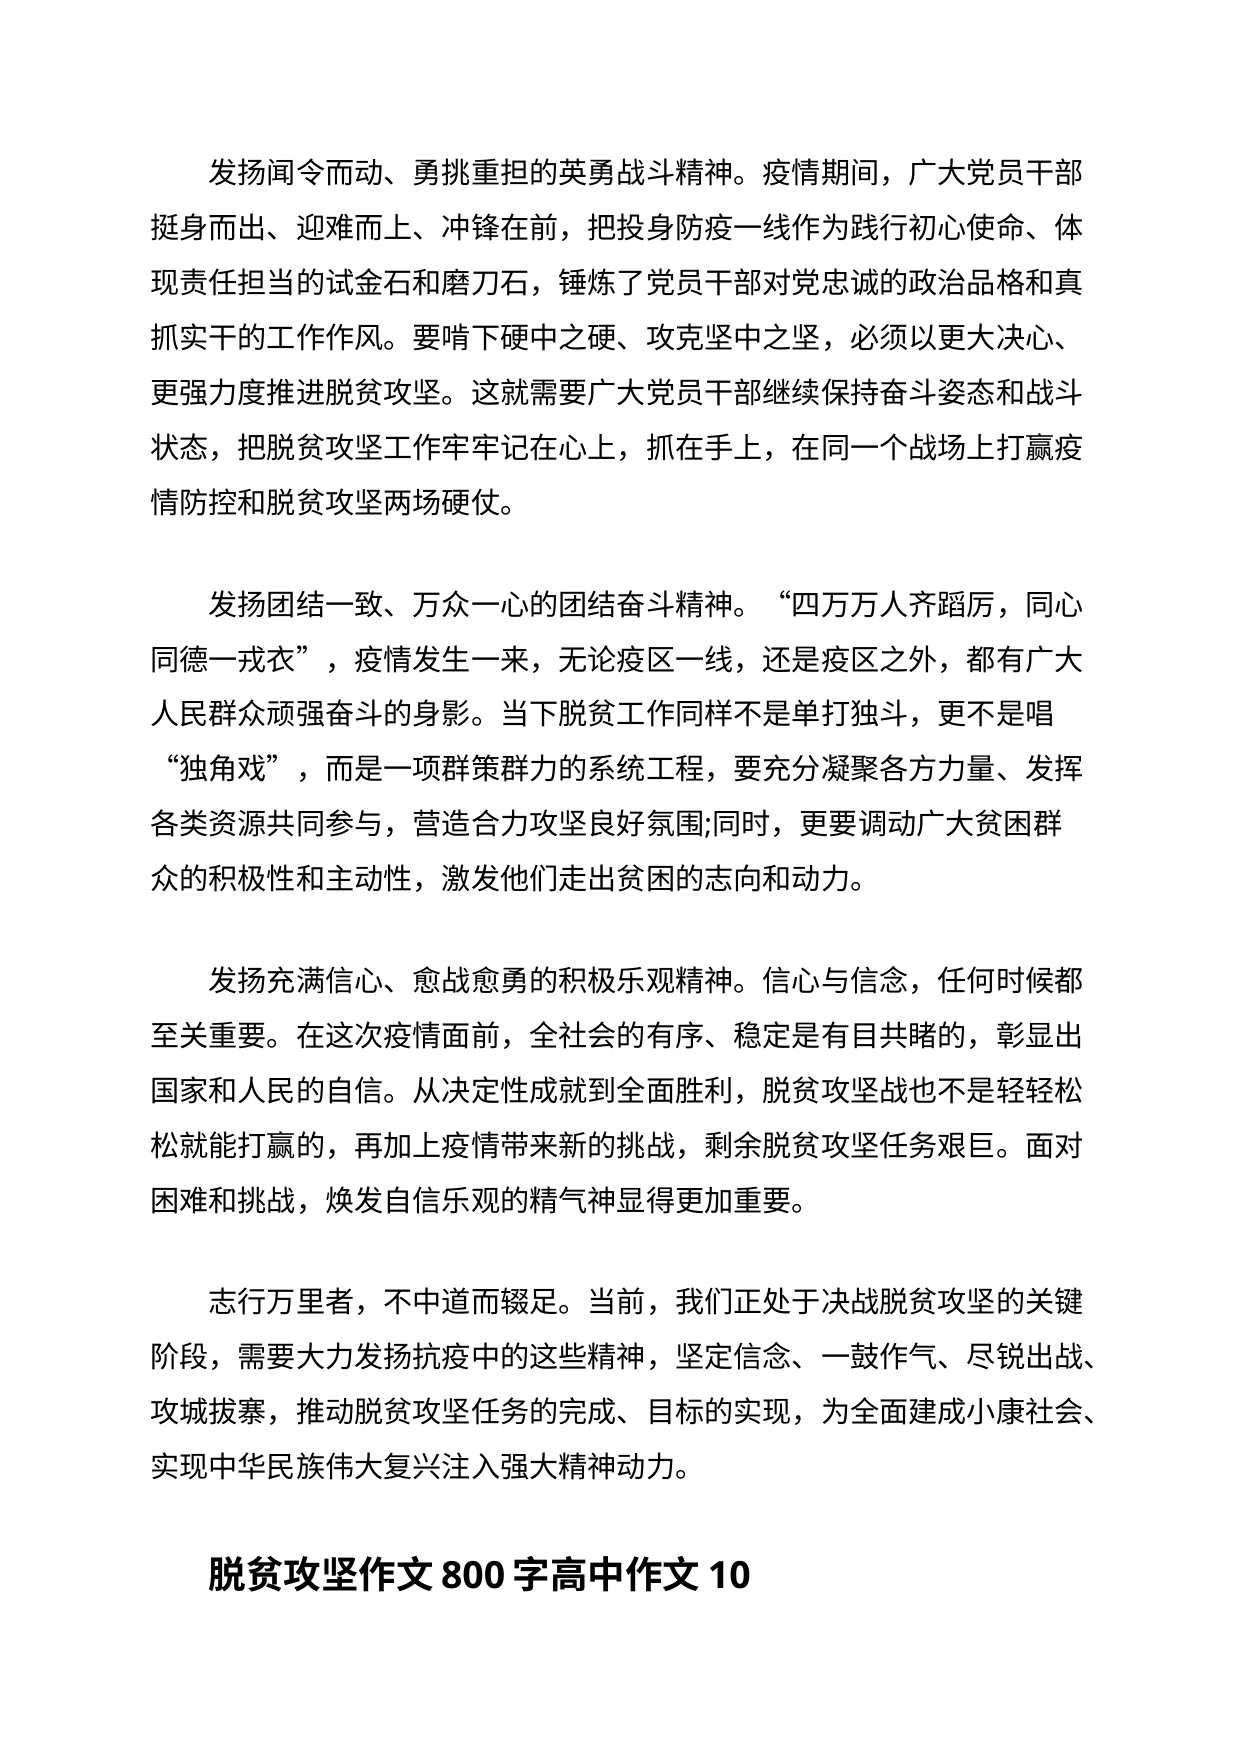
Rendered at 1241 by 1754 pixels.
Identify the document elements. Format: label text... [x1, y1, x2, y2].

text 发扬团结一致、万众一心的团结奋斗精神。“四万万人齐蹈厉，同心同德一戎衣”，疫情发生一来，无论疫区一线，还是疫区之外，都有广大人民群众顽强奋斗的身影。当下脱贫工作同样不是单打独斗，更不是唱“独角戏”，而是一项群策群力的系统工程，要充分凝聚各方力量、发挥各类资源共同参与，营造合力攻坚良好氛围;同时，更要调动广大贫困群众的积极性和主动性，激发他们走出贫困的志向和动力。 [150, 581, 1090, 898]
text 志行万里者，不中道而辍足。当前，我们正处于决战脱贫攻坚的关键阶段，需要大力发扬抗疫中的这些精神，坚定信念、一鼓作气、尽锐出战、攻城拔寨，推动脱贫攻坚任务的完成、目标的实现，为全面建成小康社会、实现中华民族伟大复兴注入强大精神动力。 [150, 1279, 1090, 1486]
text 脱贫攻坚作文800字高中作文10 [150, 1545, 1090, 1600]
text 发扬充满信心、愈战愈勇的积极乐观精神。信心与信念，任何时候都至关重要。在这次疫情面前，全社会的有序、稳定是有目共睹的，彰显出国家和人民的自信。从决定性成就到全面胜利，脱贫攻坚战也不是轻轻松松就能打赢的，再加上疫情带来新的挑战，剩余脱贫攻坚任务艰巨。面对困难和挑战，焕发自信乐观的精气神显得更加重要。 [150, 957, 1090, 1219]
text 发扬闻令而动、勇挑重担的英勇战斗精神。疫情期间，广大党员干部挺身而出、迎难而上、冲锋在前，把投身防疫一线作为践行初心使命、体现责任担当的试金石和磨刀石，锤炼了党员干部对党忠诚的政治品格和真抓实干的工作作风。要啃下硬中之硬、攻克坚中之坚，必须以更大决心、更强力度推进脱贫攻坚。这就需要广大党员干部继续保持奋斗姿态和战斗状态，把脱贫攻坚工作牢牢记在心上，抓在手上，在同一个战场上打赢疫情防控和脱贫攻坚两场硬仗。 [150, 150, 1090, 522]
